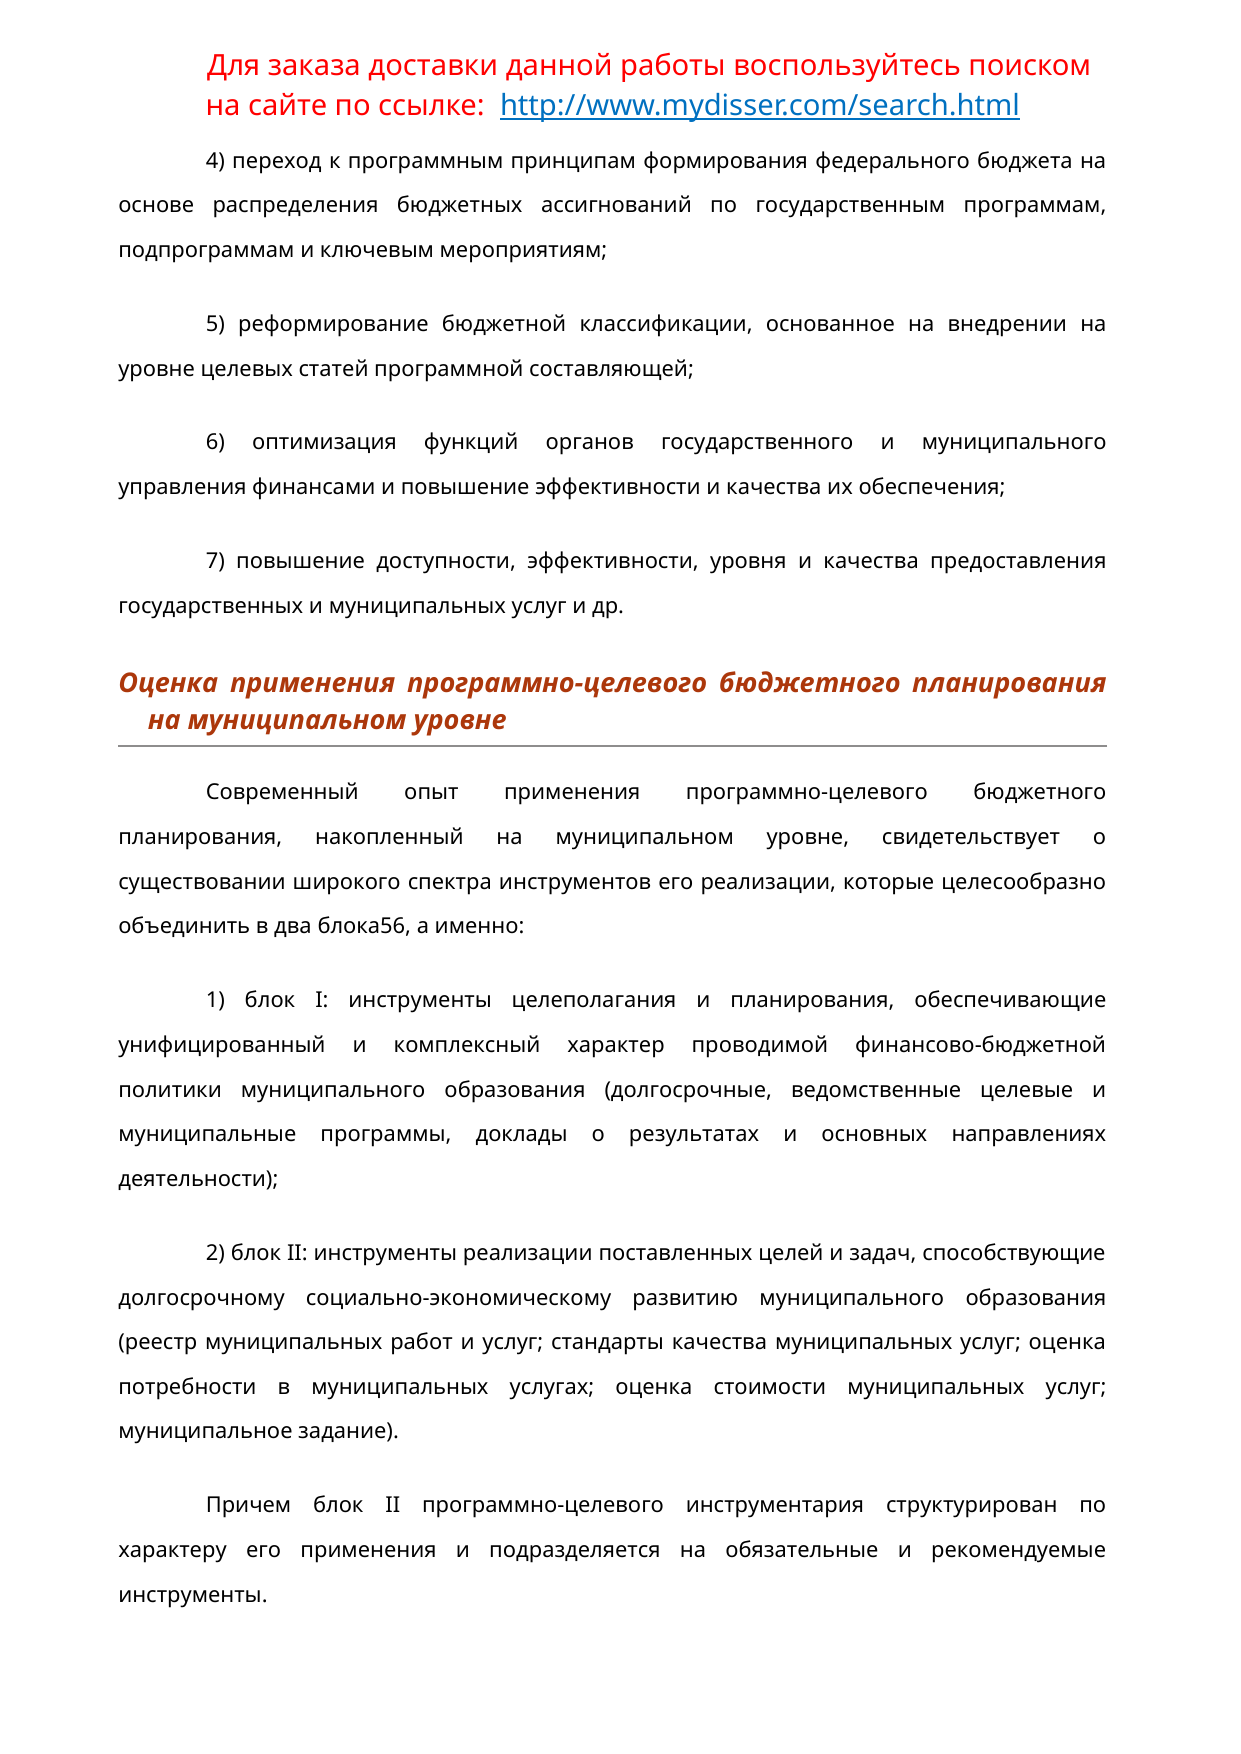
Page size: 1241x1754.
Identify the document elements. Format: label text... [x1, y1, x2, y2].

text 2) блок II: инструменты реализации поставленных целей и задач, способствующие долгосрочному социально-экономическому развитию муниципального образования (реестр муниципальных работ и услуг; стандарты качества муниципальных услуг; оценка потребности в муниципальных услугах; оценка стоимости муниципальных услуг; муниципальное задание). [118, 1237, 1107, 1445]
text Современный опыт применения программно-целевого бюджетного планирования, накопленный на муниципальном уровне, свидетельствует о существовании широкого спектра инструментов его реализации, которые целесообразно объединить в два блока56, а именно: [118, 776, 1107, 940]
text 1) блок I: инструменты целеполагания и планирования, обеспечивающие унифицированный и комплексный характер проводимой финансово-бюджетной политики муниципального образования (долгосрочные, ведомственные целевые и муниципальные программы, доклады о результатах и основных направлениях деятельности); [118, 984, 1107, 1193]
text 6) оптимизация функций органов государственного и муниципального управления финансами и повышение эффективности и качества их обеспечения; [118, 426, 1107, 501]
subtitle Оценка применения программно-целевого бюджетного планирования на муниципальном уровне [118, 663, 1107, 745]
text 4) переход к программным принципам формирования федерального бюджета на основе распределения бюджетных ассигнований по государственным программам, подпрограммам и ключевым мероприятиям; [118, 144, 1107, 264]
text 7) повышение доступности, эффективности, уровня и качества предоставления государственных и муниципальных услуг и др. [118, 545, 1107, 619]
text Причем блок II программно-целевого инструментария структурирован по характеру его применения и подразделяется на обязательные и рекомендуемые инструменты. [118, 1489, 1107, 1608]
text 5) реформирование бюджетной классификации, основанное на внедрении на уровне целевых статей программной составляющей; [118, 308, 1107, 382]
